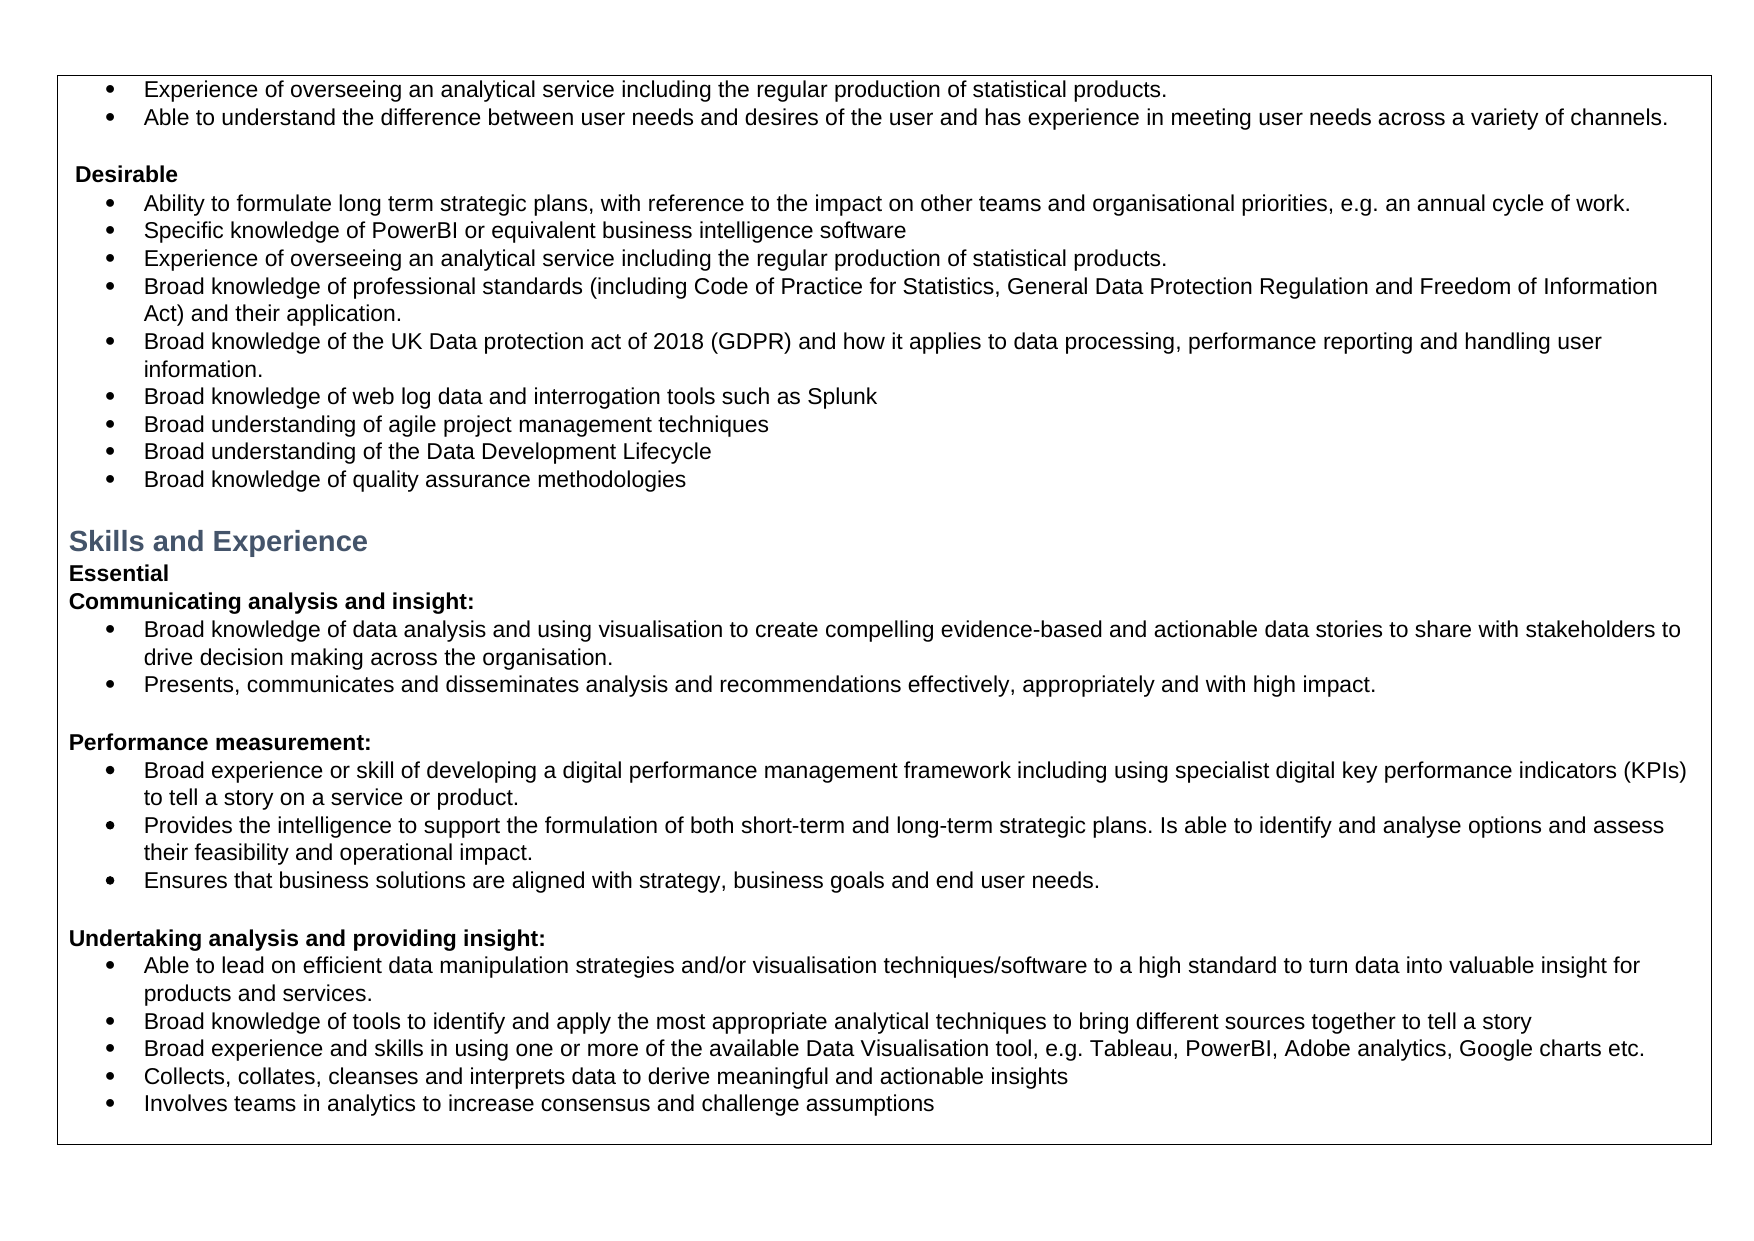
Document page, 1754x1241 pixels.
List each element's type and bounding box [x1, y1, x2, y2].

table_cell [58, 76, 1711, 1144]
